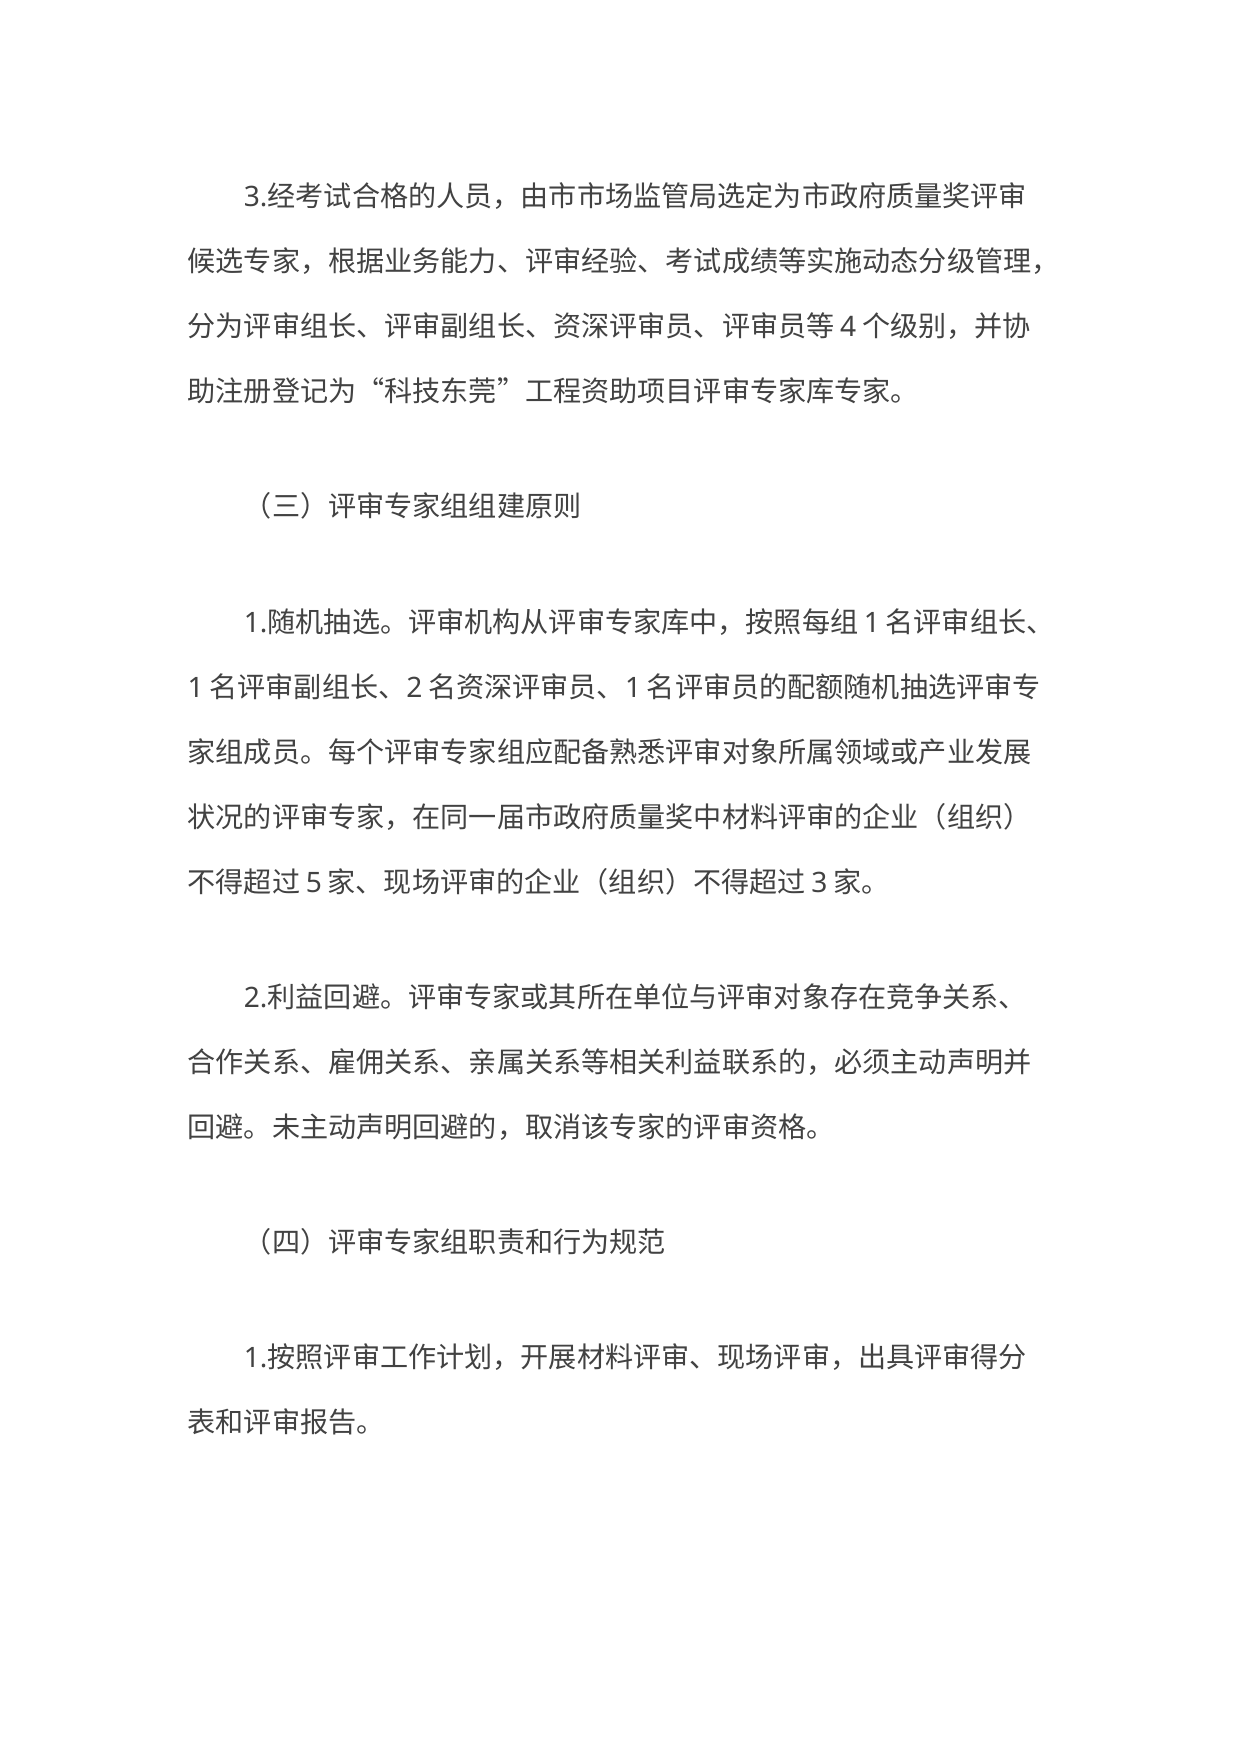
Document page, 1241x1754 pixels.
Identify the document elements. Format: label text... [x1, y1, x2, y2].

text 1.随机抽选。评审机构从评审专家库中，按照每组1名评审组长、1名评审副组长、2名资深评审员、1名评审员的配额随机抽选评审专家组成员。每个评审专家组应配备熟悉评审对象所属领域或产业发展状况的评审专家，在同一届市政府质量奖中材料评审的企业（组织）不得超过5家、现场评审的企业（组织）不得超过3家。 [187, 587, 1053, 912]
text 1.按照评审工作计划，开展材料评审、现场评审，出具评审得分表和评审报告。 [187, 1323, 1053, 1453]
text （四）评审专家组职责和行为规范 [187, 1208, 1053, 1273]
text 3.经考试合格的人员，由市市场监管局选定为市政府质量奖评审候选专家，根据业务能力、评审经验、考试成绩等实施动态分级管理，分为评审组长、评审副组长、资深评审员、评审员等4个级别，并协助注册登记为“科技东莞”工程资助项目评审专家库专家。 [187, 162, 1053, 422]
text 2.利益回避。评审专家或其所在单位与评审对象存在竞争关系、合作关系、雇佣关系、亲属关系等相关利益联系的，必须主动声明并回避。未主动声明回避的，取消该专家的评审资格。 [187, 963, 1053, 1158]
text （三）评审专家组组建原则 [187, 472, 1053, 537]
